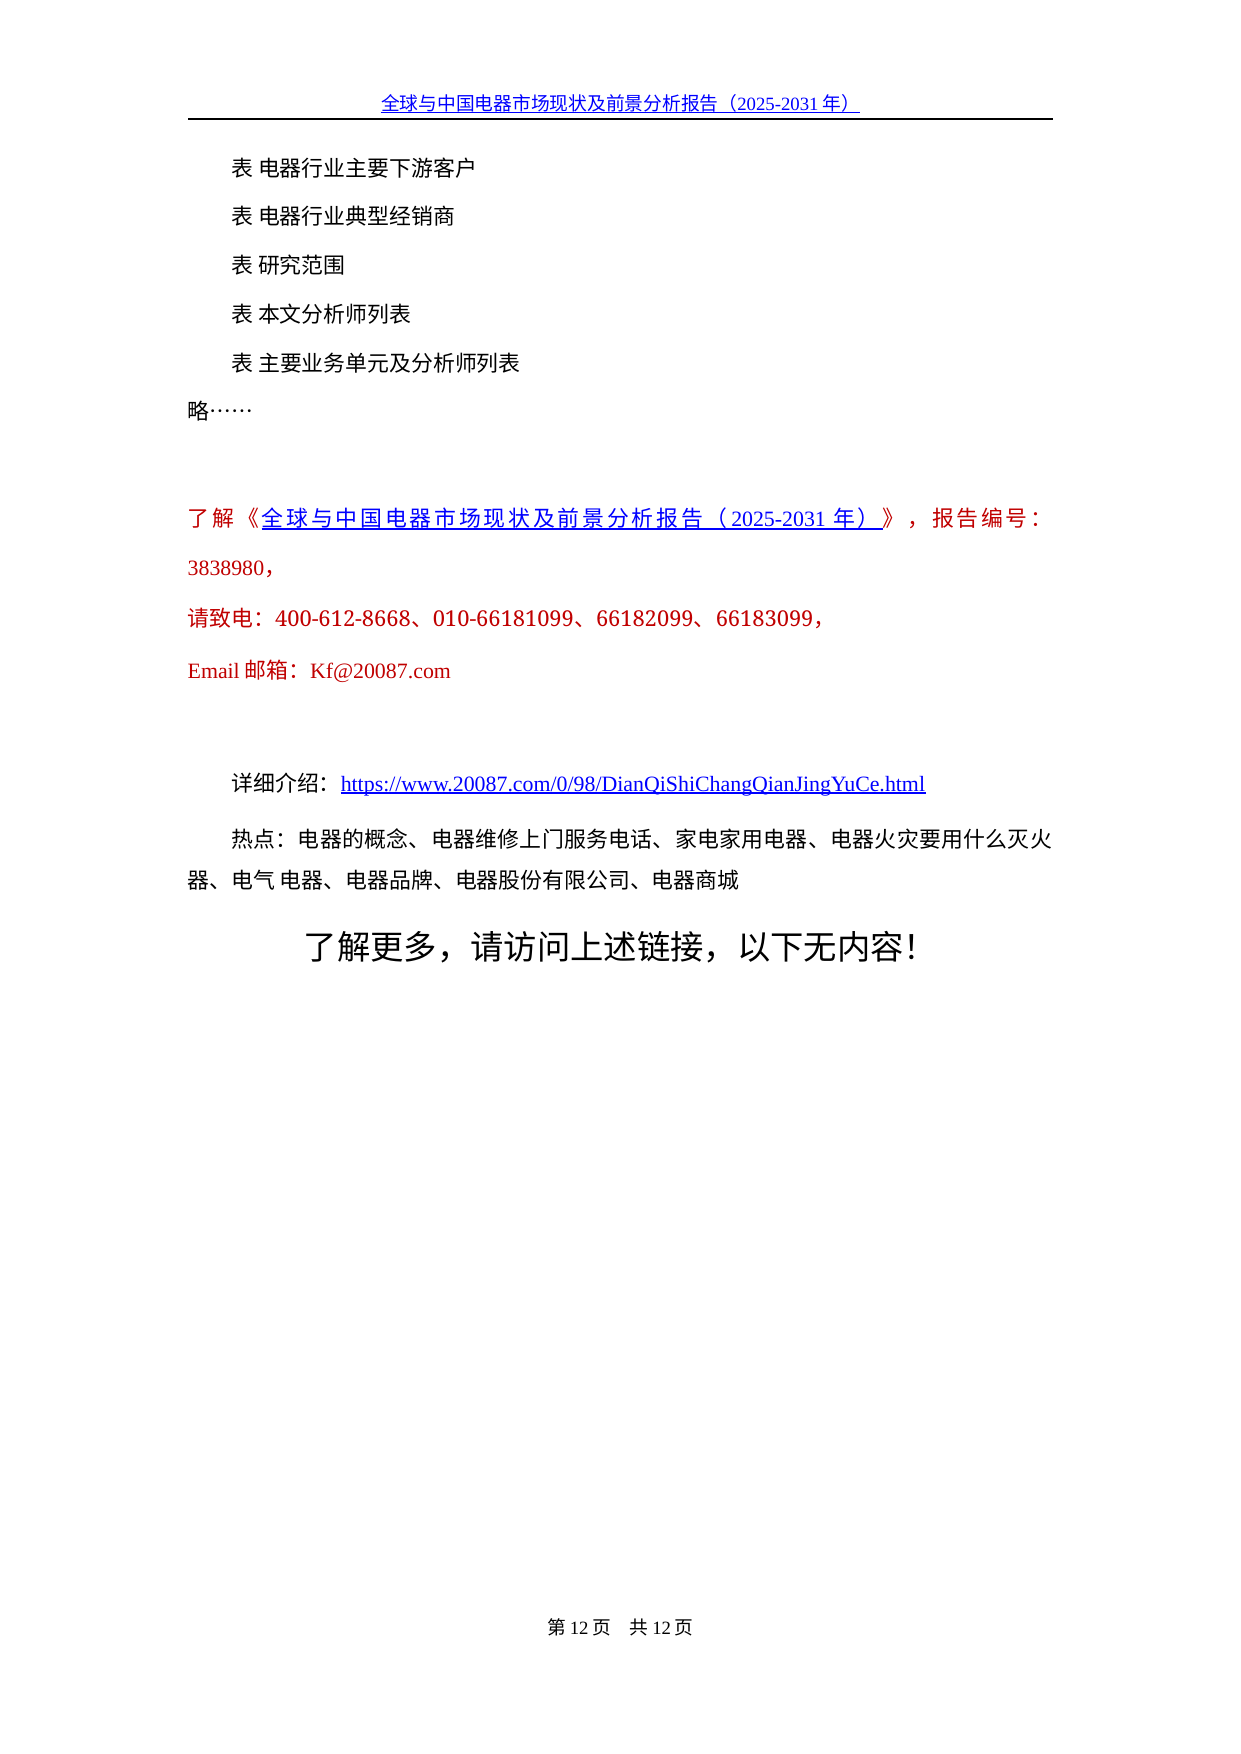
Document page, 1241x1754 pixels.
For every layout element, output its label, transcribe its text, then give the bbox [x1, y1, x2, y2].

text 请致电：400-612-8668、010-66181099、66182099、66183099， [187, 601, 1053, 633]
text 详细介绍：https://www.20087.com/0/98/DianQiShiChangQianJingYuCe.html [187, 765, 1053, 798]
text 了解《全球与中国电器市场现状及前景分析报告（2025-2031年）》，报告编号：3838980， [187, 500, 1053, 582]
text Email邮箱：Kf@20087.com [187, 652, 1053, 685]
text 热点：电器的概念、电器维修上门服务电话、家电家用电器、电器火灾要用什么灭火器、电气 电器、电器品牌、电器股份有限公司、电器商城 [187, 822, 1053, 895]
title 了解更多，请访问上述链接，以下无内容！ [187, 912, 1053, 977]
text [187, 150, 1053, 426]
